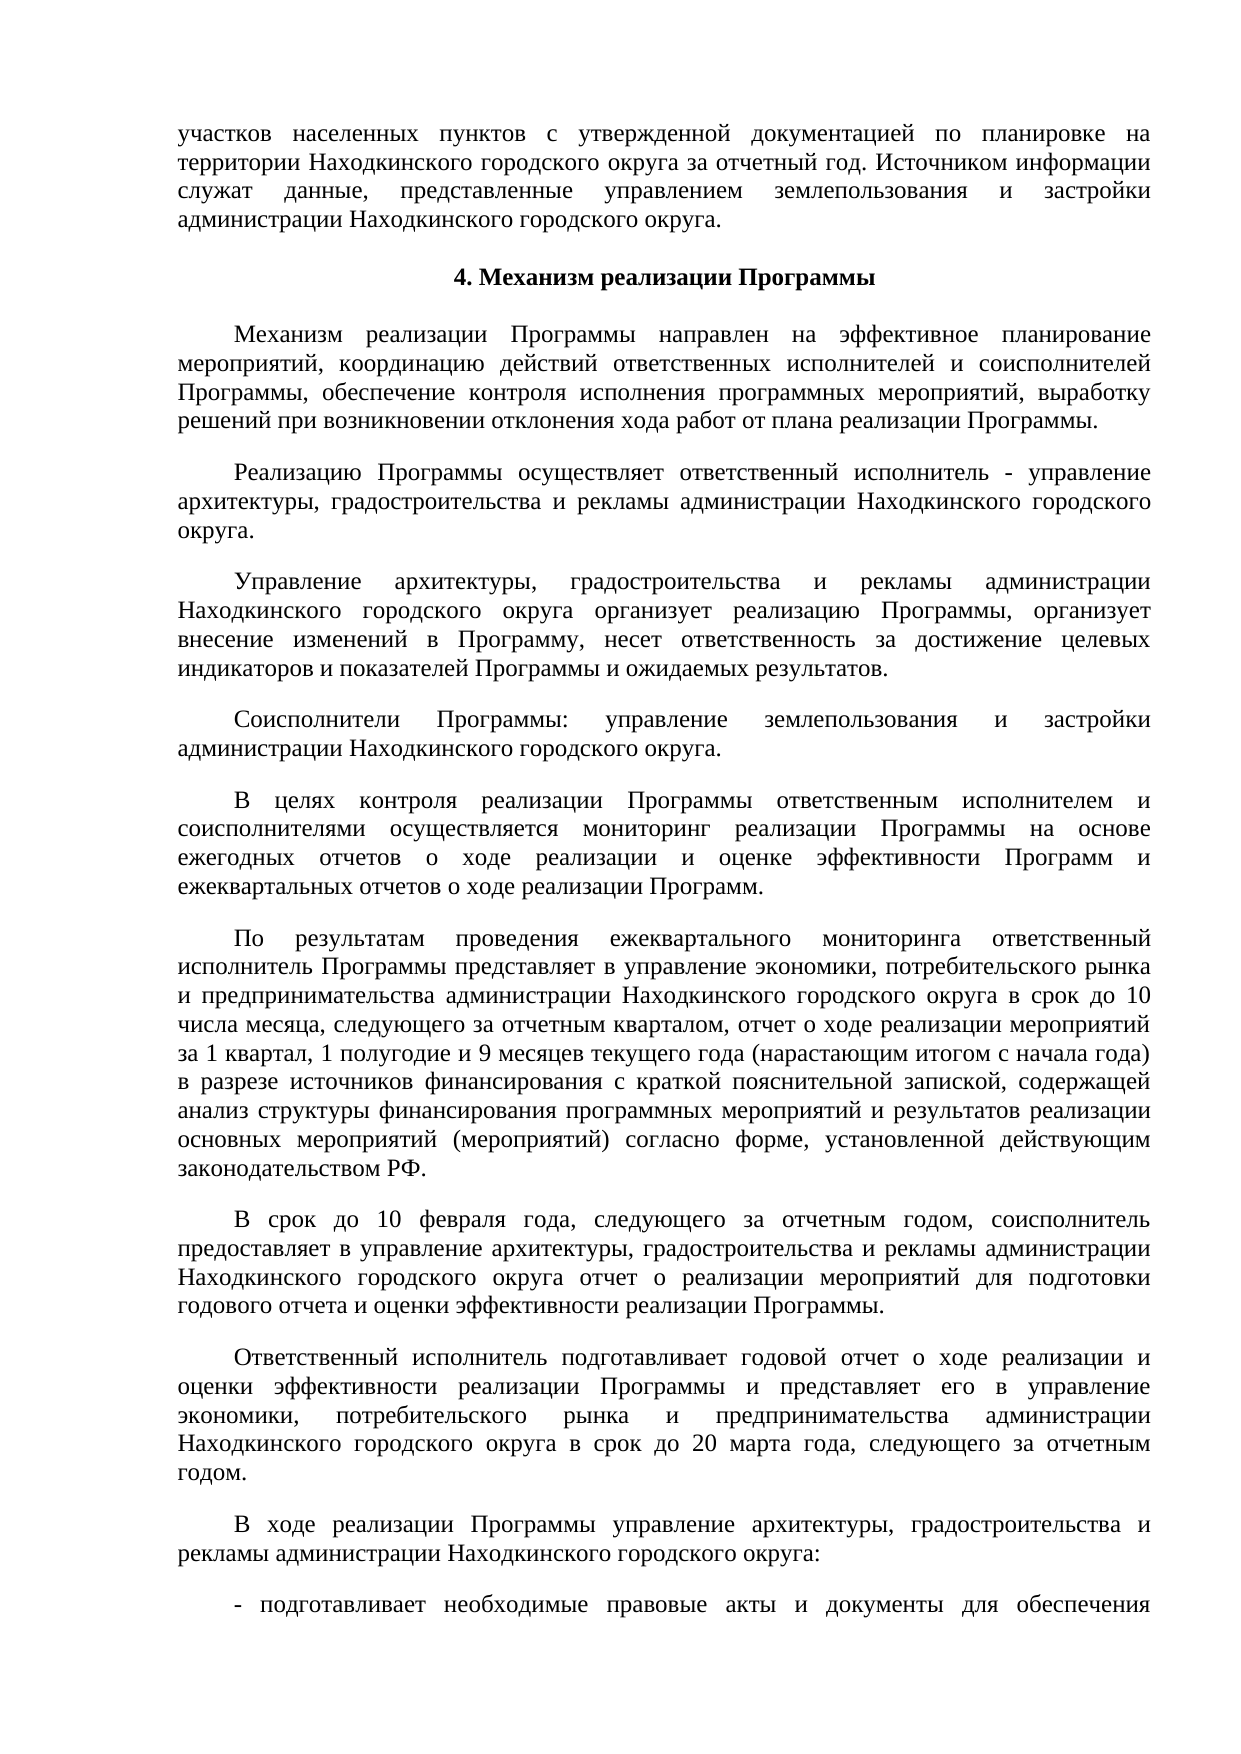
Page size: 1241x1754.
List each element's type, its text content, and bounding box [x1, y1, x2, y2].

text Ответственный исполнитель подготавливает годовой отчет о ходе реализации и оценки эффективности реализации Программы и представляет его в управление экономики, потребительского рынка и предпринимательства администрации Находкинского городского округа в срок до 20 марта года, следующего за отчетным годом. [177, 1342, 1152, 1486]
text Реализацию Программы осуществляет ответственный исполнитель - управление архитектуры, градостроительства и рекламы администрации Находкинского городского округа. [177, 457, 1152, 543]
text В срок до 10 февраля года, следующего за отчетным годом, соисполнитель предоставляет в управление архитектуры, градостроительства и рекламы администрации Находкинского городского округа отчет о реализации мероприятий для подготовки годового отчета и оценки эффективности реализации Программы. [177, 1204, 1152, 1319]
text В ходе реализации Программы управление архитектуры, градостроительства и рекламы администрации Находкинского городского округа: [177, 1509, 1152, 1566]
text По результатам проведения ежеквартального мониторинга ответственный исполнитель Программы представляет в управление экономики, потребительского рынка и предпринимательства администрации Находкинского городского округа в срок до 10 числа месяца, следующего за отчетным кварталом, отчет о ходе реализации мероприятий за 1 квартал, 1 полугодие и 9 месяцев текущего года (нарастающим итогом с начала года) в разрезе источников финансирования с краткой пояснительной запиской, содержащей анализ структуры финансирования программных мероприятий и результатов реализации основных мероприятий (мероприятий) согласно форме, установленной действующим законодательством РФ. [177, 923, 1152, 1181]
text В целях контроля реализации Программы ответственным исполнителем и соисполнителями осуществляется мониторинг реализации Программы на основе ежегодных отчетов о ходе реализации и оценке эффективности Программ и ежеквартальных отчетов о ходе реализации Программ. [177, 785, 1152, 900]
text Соисполнители Программы: управление землепользования и застройки администрации Находкинского городского округа. [177, 704, 1152, 762]
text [177, 118, 1152, 233]
title 4. Механизм реализации Программы [177, 262, 1152, 291]
text Управление архитектуры, градостроительства и рекламы администрации Находкинского городского округа организует реализацию Программы, организует внесение изменений в Программу, несет ответственность за достижение целевых индикаторов и показателей Программы и ожидаемых результатов. [177, 566, 1152, 681]
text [177, 1589, 1152, 1618]
text Механизм реализации Программы направлен на эффективное планирование мероприятий, координацию действий ответственных исполнителей и соисполнителей Программы, обеспечение контроля исполнения программных мероприятий, выработку решений при возникновении отклонения хода работ от плана реализации Программы. [177, 319, 1152, 434]
